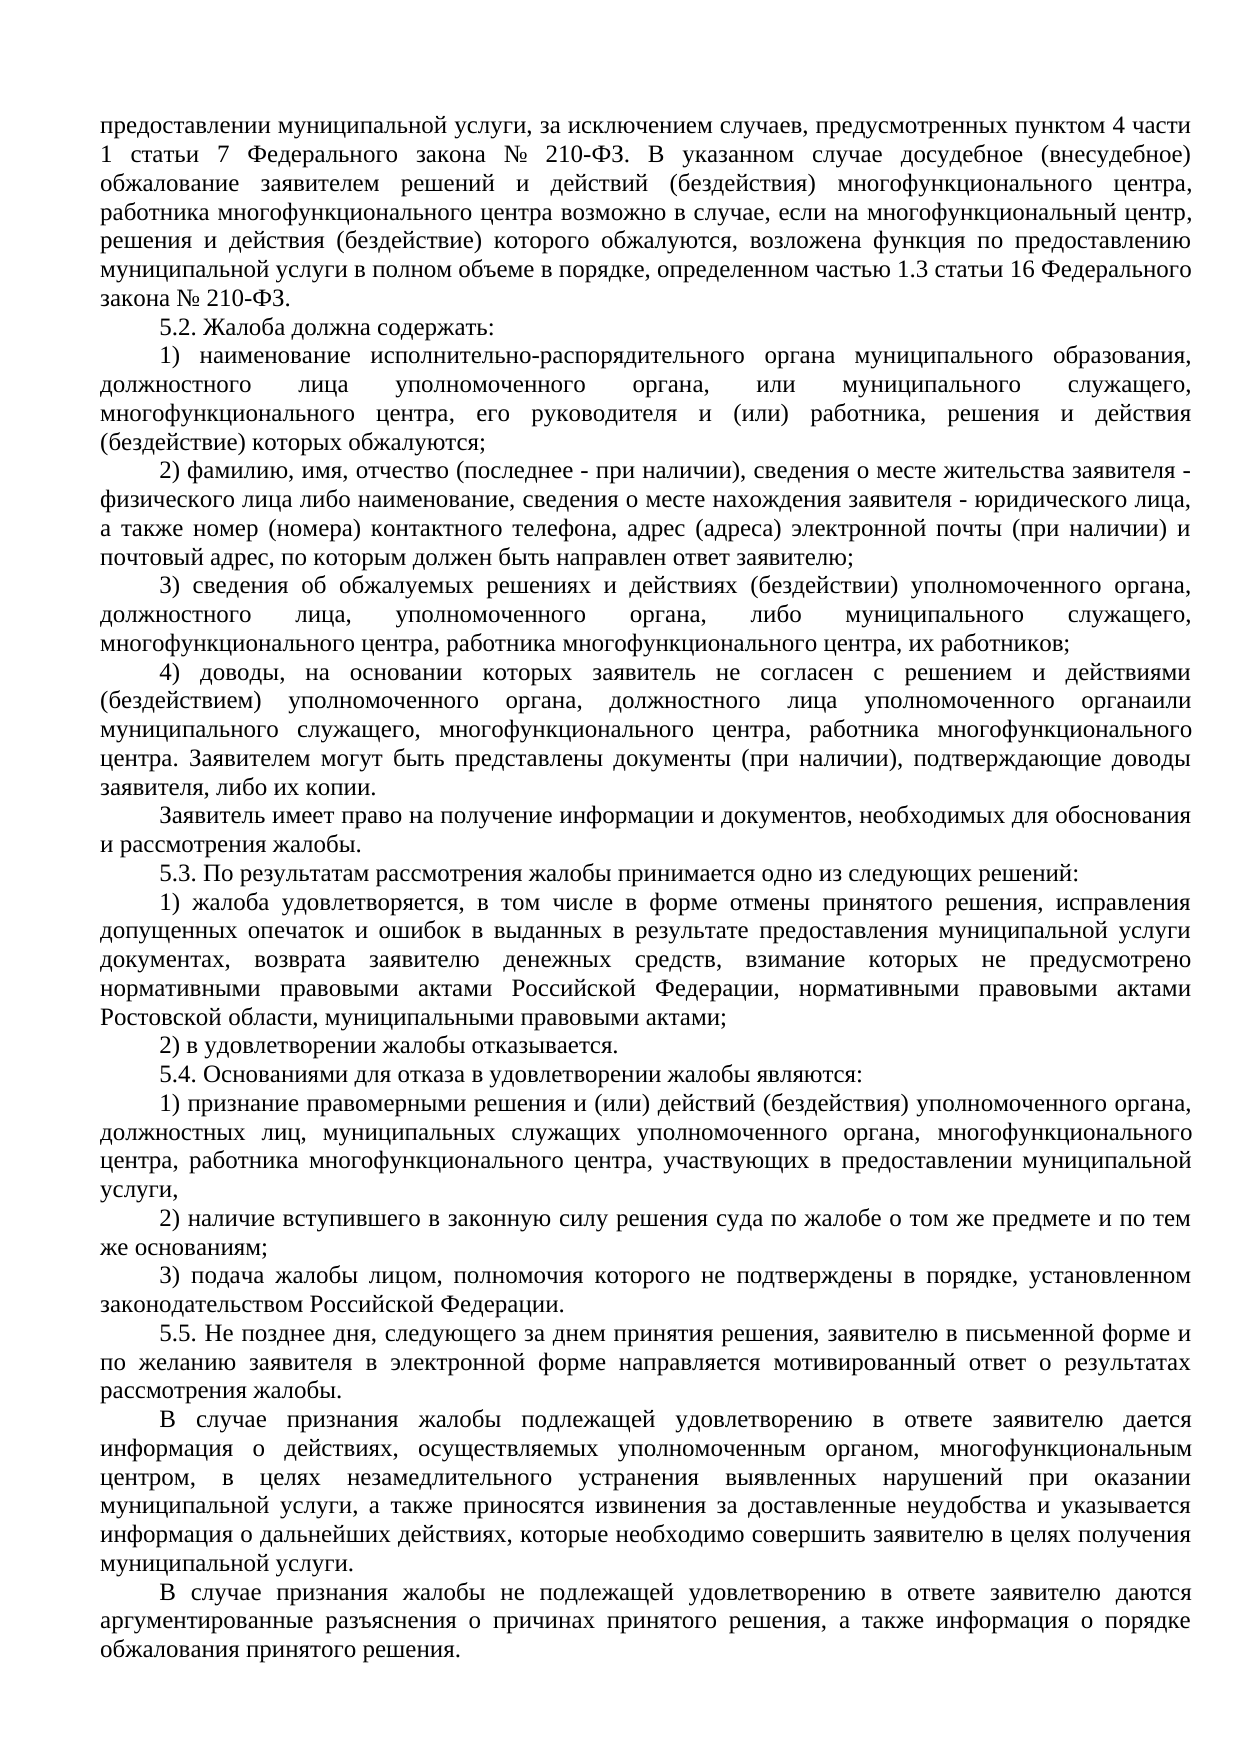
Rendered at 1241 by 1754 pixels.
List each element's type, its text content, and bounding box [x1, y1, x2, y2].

text 5.5. Не позднее дня, следующего за днем принятия решения, заявителю в письменной форме и по желанию заявителя в электронной форме направляется мотивированный ответ о результатах рассмотрения жалобы. [100, 1318, 1192, 1404]
text 3) подача жалобы лицом, полномочия которого не подтверждены в порядке, установленном законодательством Российской Федерации. [100, 1260, 1192, 1318]
text 2) наличие вступившего в законную силу решения суда по жалобе о том же предмете и по тем же основаниям; [100, 1203, 1192, 1260]
text 5.4. Основаниями для отказа в удовлетворении жалобы являются: [100, 1059, 1192, 1088]
text В случае признания жалобы подлежащей удовлетворению в ответе заявителю дается информация о действиях, осуществляемых уполномоченным органом, многофункциональным центром, в целях незамедлительного устранения выявленных нарушений при оказании муниципальной услуги, а также приносятся извинения за доставленные неудобства и указывается информация о дальнейших действиях, которые необходимо совершить заявителю в целях получения муниципальной услуги. [100, 1404, 1192, 1577]
text 3) сведения об обжалуемых решениях и действиях (бездействии) уполномоченного органа, должностного лица, уполномоченного органа, либо муниципального служащего, многофункционального центра, работника многофункционального центра, их работников; [100, 570, 1192, 657]
text 1) жалоба удовлетворяется, в том числе в форме отмены принятого решения, исправления допущенных опечаток и ошибок в выданных в результате предоставления муниципальной услуги документах, возврата заявителю денежных средств, взимание которых не предусмотрено нормативными правовыми актами Российской Федерации, нормативными правовыми актами Ростовской области, муниципальными правовыми актами; [100, 887, 1192, 1030]
text 2) фамилию, имя, отчество (последнее - при наличии), сведения о месте жительства заявителя - физического лица либо наименование, сведения о месте нахождения заявителя - юридического лица, а также номер (номера) контактного телефона, адрес (адреса) электронной почты (при наличии) и почтовый адрес, по которым должен быть направлен ответ заявителю; [100, 455, 1192, 570]
text 4) доводы, на основании которых заявитель не согласен с решением и действиями (бездействием) уполномоченного органа, должностного лица уполномоченного органаили муниципального служащего, многофункционального центра, работника многофункционального центра. Заявителем могут быть представлены документы (при наличии), подтверждающие доводы заявителя, либо их копии. [100, 657, 1192, 800]
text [100, 110, 1192, 312]
text 2) в удовлетворении жалобы отказывается. [100, 1030, 1192, 1059]
text 5.2. Жалоба должна содержать: [100, 312, 1192, 340]
text 5.3. По результатам рассмотрения жалобы принимается одно из следующих решений: [100, 858, 1192, 887]
text 1) признание правомерными решения и (или) действий (бездействия) уполномоченного органа, должностных лиц, муниципальных служащих уполномоченного органа, многофункционального центра, работника многофункционального центра, участвующих в предоставлении муниципальной услуги, [100, 1088, 1192, 1203]
text В случае признания жалобы не подлежащей удовлетворению в ответе заявителю даются аргументированные разъяснения о причинах принятого решения, а также информация о порядке обжалования принятого решения. [100, 1577, 1192, 1663]
text 1) наименование исполнительно-распорядительного органа муниципального образования, должностного лица уполномоченного органа, или муниципального служащего, многофункционального центра, его руководителя и (или) работника, решения и действия (бездействие) которых обжалуются; [100, 340, 1192, 455]
text Заявитель имеет право на получение информации и документов, необходимых для обоснования и рассмотрения жалобы. [100, 800, 1192, 858]
